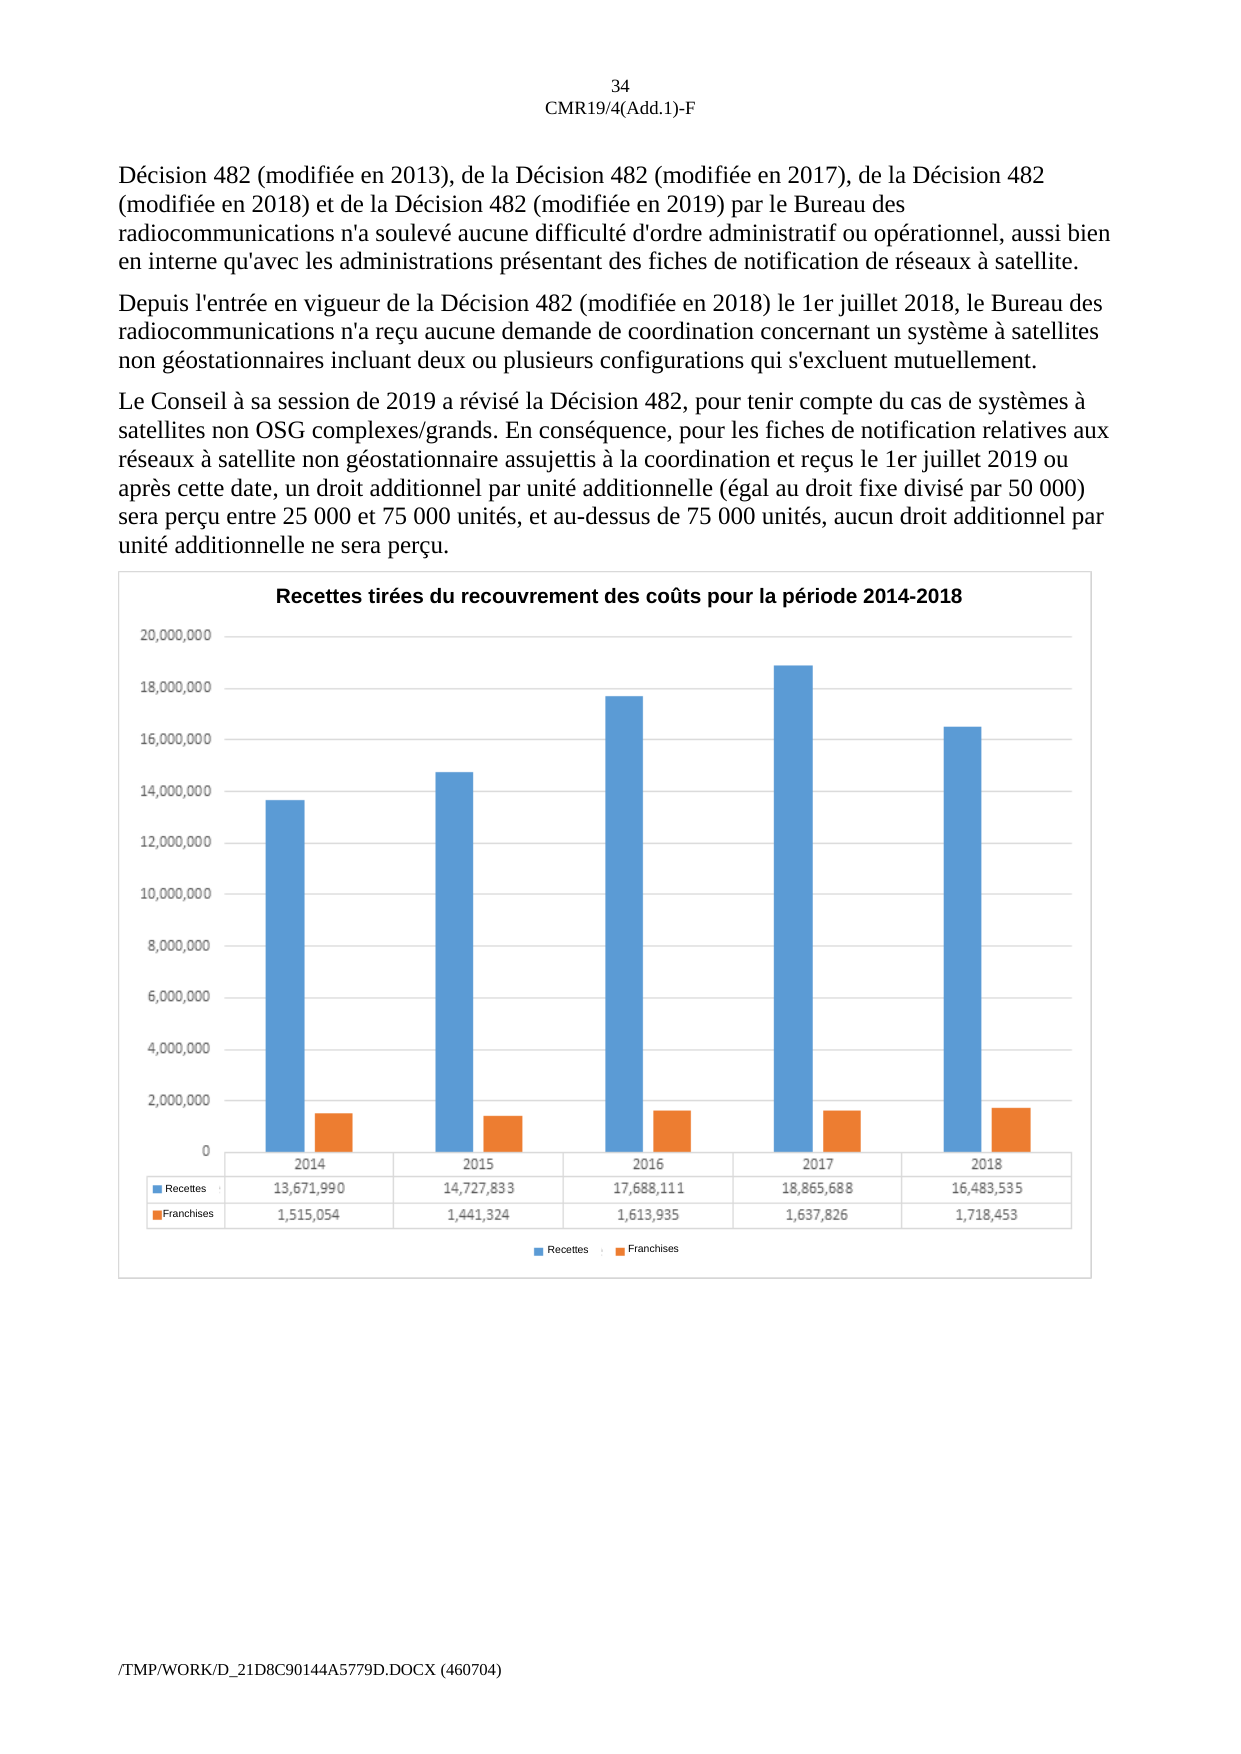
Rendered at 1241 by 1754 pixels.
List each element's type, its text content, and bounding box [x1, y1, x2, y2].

picture [118, 571, 1093, 1280]
text Depuis l'entrée en vigueur de la Décision 482 (modifiée en 2018) le 1er juillet 2018, le Bureau des radiocommunications n'a reçu aucune demande de coordination concernant un système à satellites non géostationnaires incluant deux ou plusieurs configurations qui s'excluent mutuellement. [118, 288, 1122, 374]
text Décision 482 (modifiée en 2013), de la Décision 482 (modifiée en 2017), de la Décision 482 (modifiée en 2018) et de la Décision 482 (modifiée en 2019) par le Bureau des radiocommunications n'a soulevé aucune difficulté d'ordre administratif ou opérationnel, aussi bien en interne qu'avec les administrations présentant des fiches de notification de réseaux à satellite. [118, 160, 1122, 275]
text Le Conseil à sa session de 2019 a révisé la Décision 482, pour tenir compte du cas de systèmes à satellites non OSG complexes/grands. En conséquence, pour les fiches de notification relatives aux réseaux à satellite non géostationnaire assujettis à la coordination et reçus le 1er juillet 2019 ou après cette date, un droit additionnel par unité additionnelle (égal au droit fixe divisé par 50 000) sera perçu entre 25 000 et 75 000 unités, et au-dessus de 75 000 unités, aucun droit additionnel par unité additionnelle ne sera perçu. [118, 386, 1122, 559]
